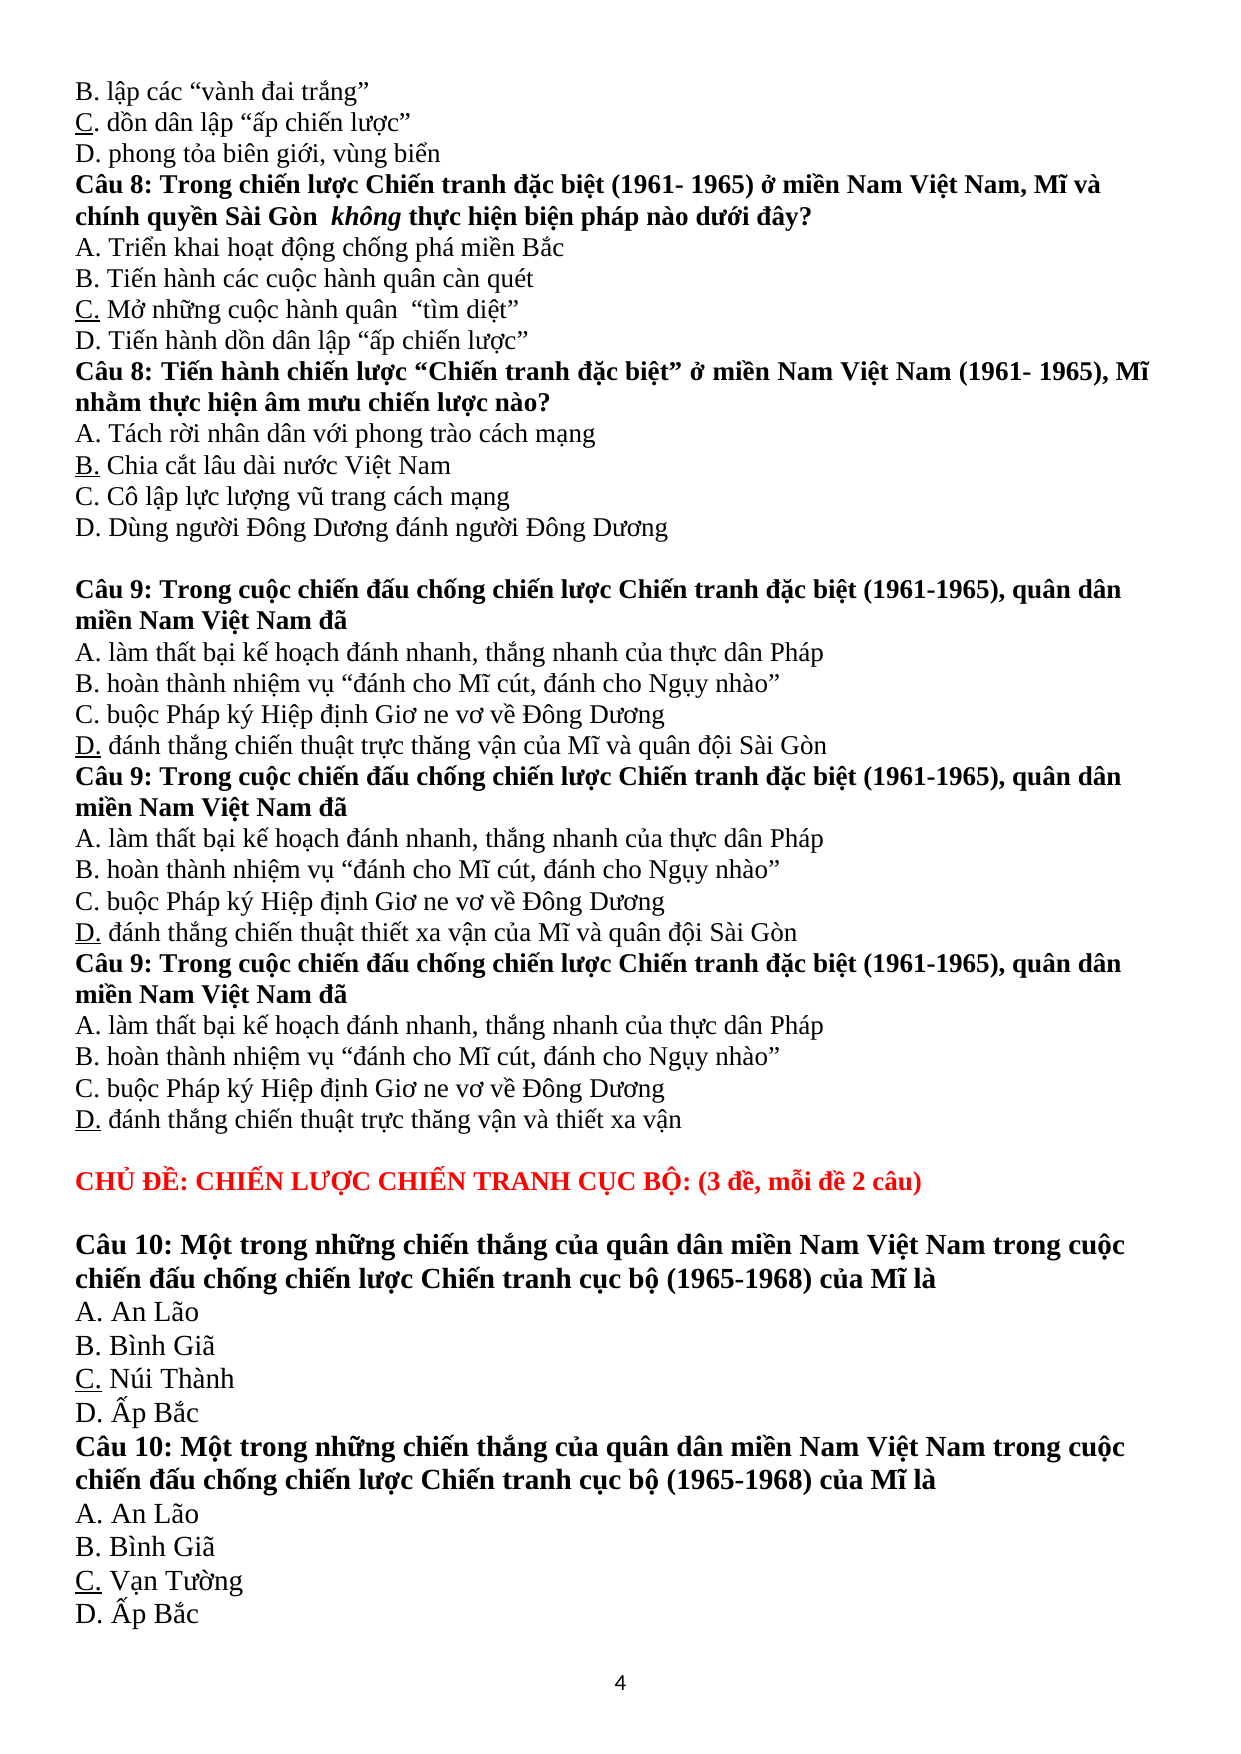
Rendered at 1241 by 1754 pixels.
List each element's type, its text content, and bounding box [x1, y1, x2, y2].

text B. lập các “vành đai trắng” [75, 75, 1165, 106]
text B. Chia cắt lâu dài nước Việt Nam [75, 449, 1165, 480]
text B. Tiến hành các cuộc hành quân càn quét [75, 262, 1165, 293]
text B. hoàn thành nhiệm vụ “đánh cho Mĩ cút, đánh cho Ngụy nhào” [75, 854, 1165, 885]
text A. Triển khai hoạt động chống phá miền Bắc [75, 231, 1165, 262]
text D. Ấp Bắc [75, 1395, 1165, 1429]
text Câu 9: Trong cuộc chiến đấu chống chiến lược Chiến tranh đặc biệt (1961-1965), quân dân miền Nam Việt Nam đã [75, 760, 1165, 822]
text C. Vạn Tường [75, 1563, 1165, 1596]
text D. đánh thắng chiến thuật thiết xa vận của Mĩ và quân đội Sài Gòn [75, 916, 1165, 947]
text CHỦ ĐỀ: CHIẾN LƯỢC CHIẾN TRANH CỤC BỘ: (3 đề, mỗi đề 2 câu) [75, 1165, 1165, 1196]
text D. đánh thắng chiến thuật trực thăng vận của Mĩ và quân đội Sài Gòn [75, 729, 1165, 760]
text C. Mở những cuộc hành quân “tìm diệt” [75, 293, 1165, 324]
text C. Cô lập lực lượng vũ trang cách mạng [75, 480, 1165, 511]
text D. Ấp Bắc [75, 1596, 1165, 1630]
text D. phong tỏa biên giới, vùng biển [75, 137, 1165, 168]
text Câu 8: Tiến hành chiến lược “Chiến tranh đặc biệt” ở miền Nam Việt Nam (1961- 1965), Mĩ nhằm thực hiện âm mưu chiến lược nào? [75, 355, 1165, 418]
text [75, 1429, 1165, 1496]
text C. buộc Pháp ký Hiệp định Giơ ne vơ về Đông Dương [75, 885, 1165, 916]
text B. Bình Giã [75, 1529, 1165, 1563]
text A. làm thất bại kế hoạch đánh nhanh, thắng nhanh của thực dân Pháp [75, 636, 1165, 667]
text C. buộc Pháp ký Hiệp định Giơ ne vơ về Đông Dương [75, 1072, 1165, 1103]
text A. An Lão [75, 1496, 1165, 1529]
text Câu 9: Trong cuộc chiến đấu chống chiến lược Chiến tranh đặc biệt (1961-1965), quân dân miền Nam Việt Nam đã [75, 573, 1165, 636]
text C. buộc Pháp ký Hiệp định Giơ ne vơ về Đông Dương [75, 698, 1165, 729]
text A. An Lão [75, 1294, 1165, 1328]
text D. Dùng người Đông Dương đánh người Đông Dương [75, 511, 1165, 542]
text D. đánh thắng chiến thuật trực thăng vận và thiết xa vận [75, 1103, 1165, 1134]
text A. làm thất bại kế hoạch đánh nhanh, thắng nhanh của thực dân Pháp [75, 1009, 1165, 1041]
text A. Tách rời nhân dân với phong trào cách mạng [75, 418, 1165, 449]
text D. Tiến hành dồn dân lập “ấp chiến lược” [75, 324, 1165, 355]
text Câu 8: Trong chiến lược Chiến tranh đặc biệt (1961- 1965) ở miền Nam Việt Nam, Mĩ và chính quyền Sài Gòn không thực hiện biện pháp nào dưới đây? [75, 168, 1165, 231]
text C. dồn dân lập “ấp chiến lược” [75, 106, 1165, 137]
text Câu 10: Một trong những chiến thắng của quân dân miền Nam Việt Nam trong cuộc chiến đấu chống chiến lược Chiến tranh cục bộ (1965-1968) của Mĩ là [75, 1227, 1165, 1294]
text B. hoàn thành nhiệm vụ “đánh cho Mĩ cút, đánh cho Ngụy nhào” [75, 1041, 1165, 1072]
text A. làm thất bại kế hoạch đánh nhanh, thắng nhanh của thực dân Pháp [75, 822, 1165, 854]
text B. Bình Giã [75, 1328, 1165, 1362]
text B. hoàn thành nhiệm vụ “đánh cho Mĩ cút, đánh cho Ngụy nhào” [75, 667, 1165, 698]
text C. Núi Thành [75, 1362, 1165, 1395]
text Câu 9: Trong cuộc chiến đấu chống chiến lược Chiến tranh đặc biệt (1961-1965), quân dân miền Nam Việt Nam đã [75, 947, 1165, 1009]
